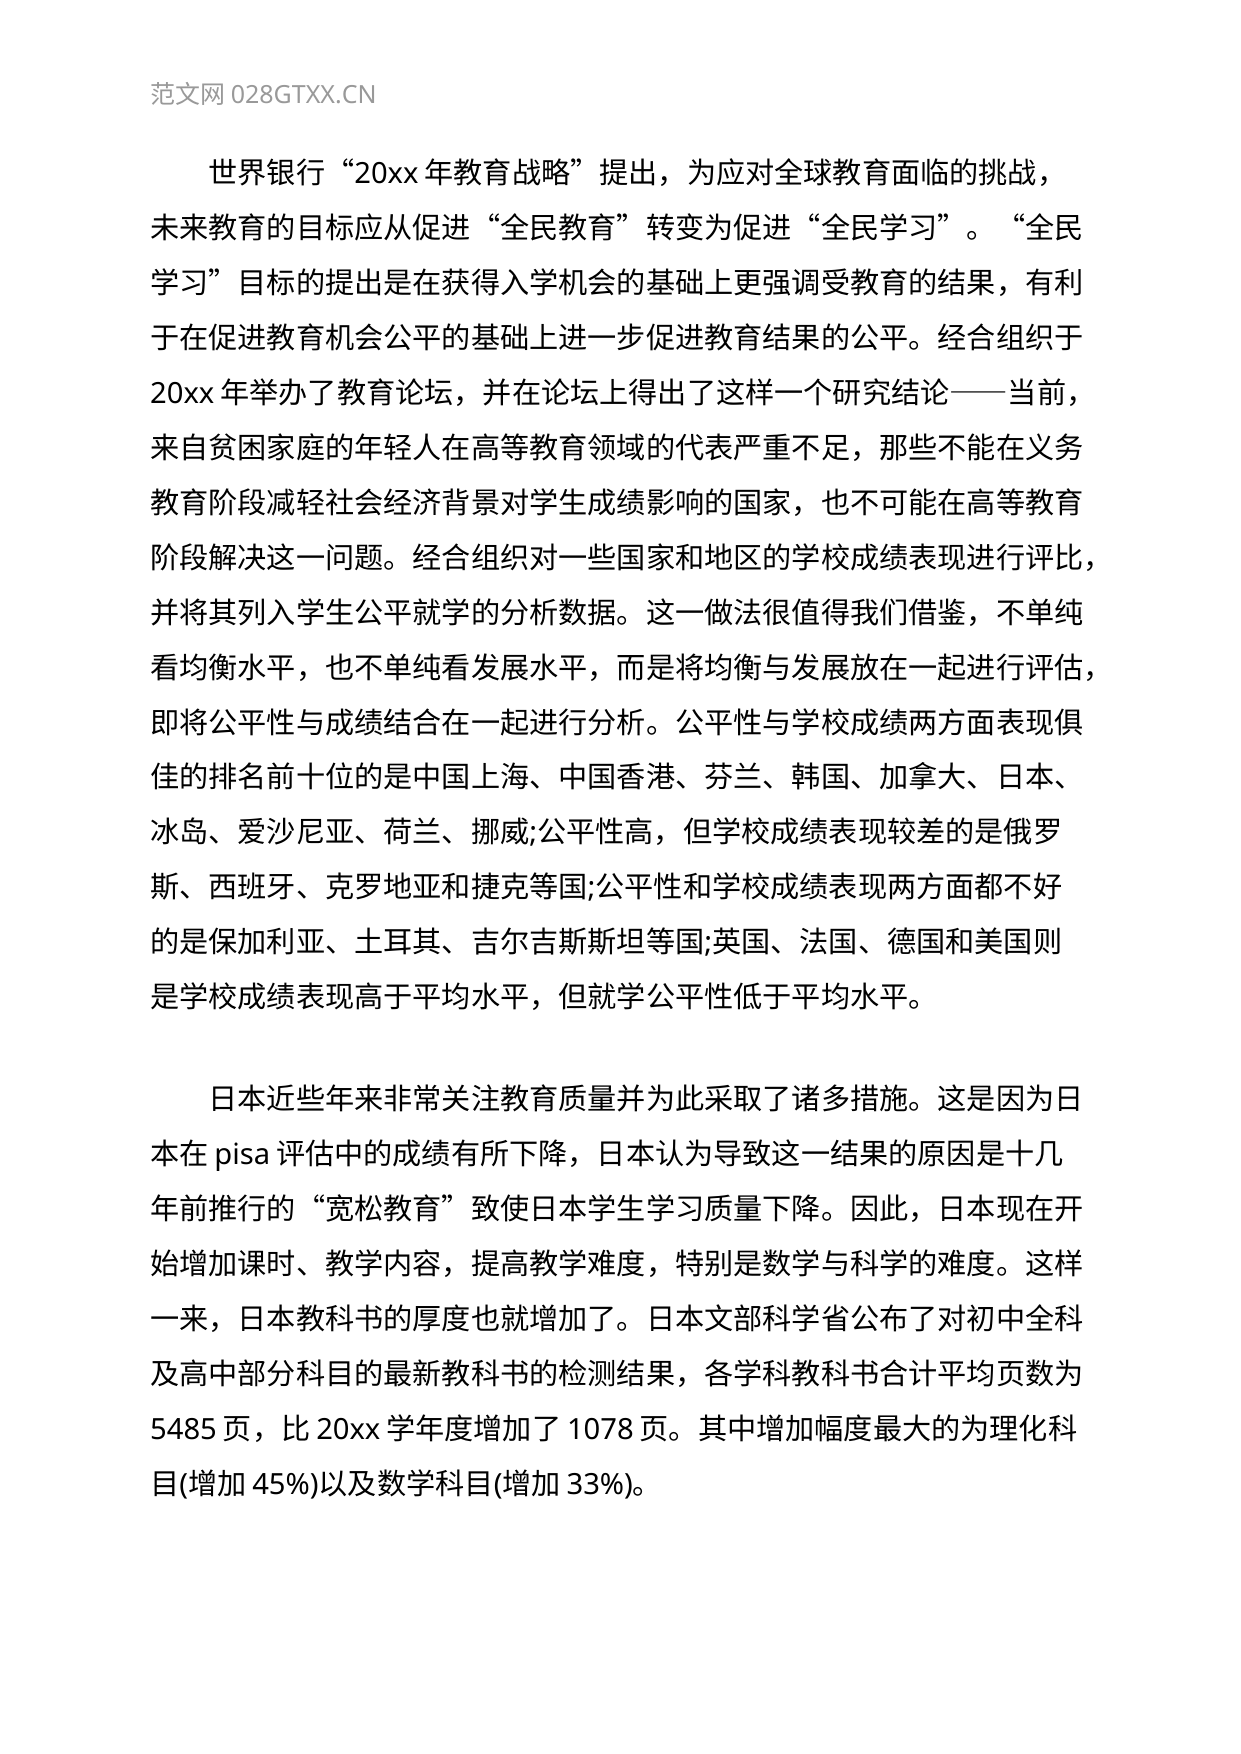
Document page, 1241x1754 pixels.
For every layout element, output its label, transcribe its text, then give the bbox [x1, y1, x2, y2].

text 日本近些年来非常关注教育质量并为此采取了诸多措施。这是因为日本在pisa评估中的成绩有所下降，日本认为导致这一结果的原因是十几年前推行的“宽松教育”致使日本学生学习质量下降。因此，日本现在开始增加课时、教学内容，提高教学难度，特别是数学与科学的难度。这样一来，日本教科书的厚度也就增加了。日本文部科学省公布了对初中全科及高中部分科目的最新教科书的检测结果，各学科教科书合计平均页数为5485页，比20xx学年度增加了1078页。其中增加幅度最大的为理化科目(增加45%)以及数学科目(增加33%)。 [150, 1076, 1090, 1503]
text 世界银行“20xx年教育战略”提出，为应对全球教育面临的挑战，未来教育的目标应从促进“全民教育”转变为促进“全民学习”。“全民学习”目标的提出是在获得入学机会的基础上更强调受教育的结果，有利于在促进教育机会公平的基础上进一步促进教育结果的公平。经合组织于20xx年举办了教育论坛，并在论坛上得出了这样一个研究结论——当前，来自贫困家庭的年轻人在高等教育领域的代表严重不足，那些不能在义务教育阶段减轻社会经济背景对学生成绩影响的国家，也不可能在高等教育阶段解决这一问题。经合组织对一些国家和地区的学校成绩表现进行评比，并将其列入学生公平就学的分析数据。这一做法很值得我们借鉴，不单纯看均衡水平，也不单纯看发展水平，而是将均衡与发展放在一起进行评估，即将公平性与成绩结合在一起进行分析。公平性与学校成绩两方面表现俱佳的排名前十位的是中国上海、中国香港、芬兰、韩国、加拿大、日本、冰岛、爱沙尼亚、荷兰、挪威;公平性高，但学校成绩表现较差的是俄罗斯、西班牙、克罗地亚和捷克等国;公平性和学校成绩表现两方面都不好的是保加利亚、土耳其、吉尔吉斯斯坦等国;英国、法国、德国和美国则是学校成绩表现高于平均水平，但就学公平性低于平均水平。 [150, 150, 1090, 1016]
